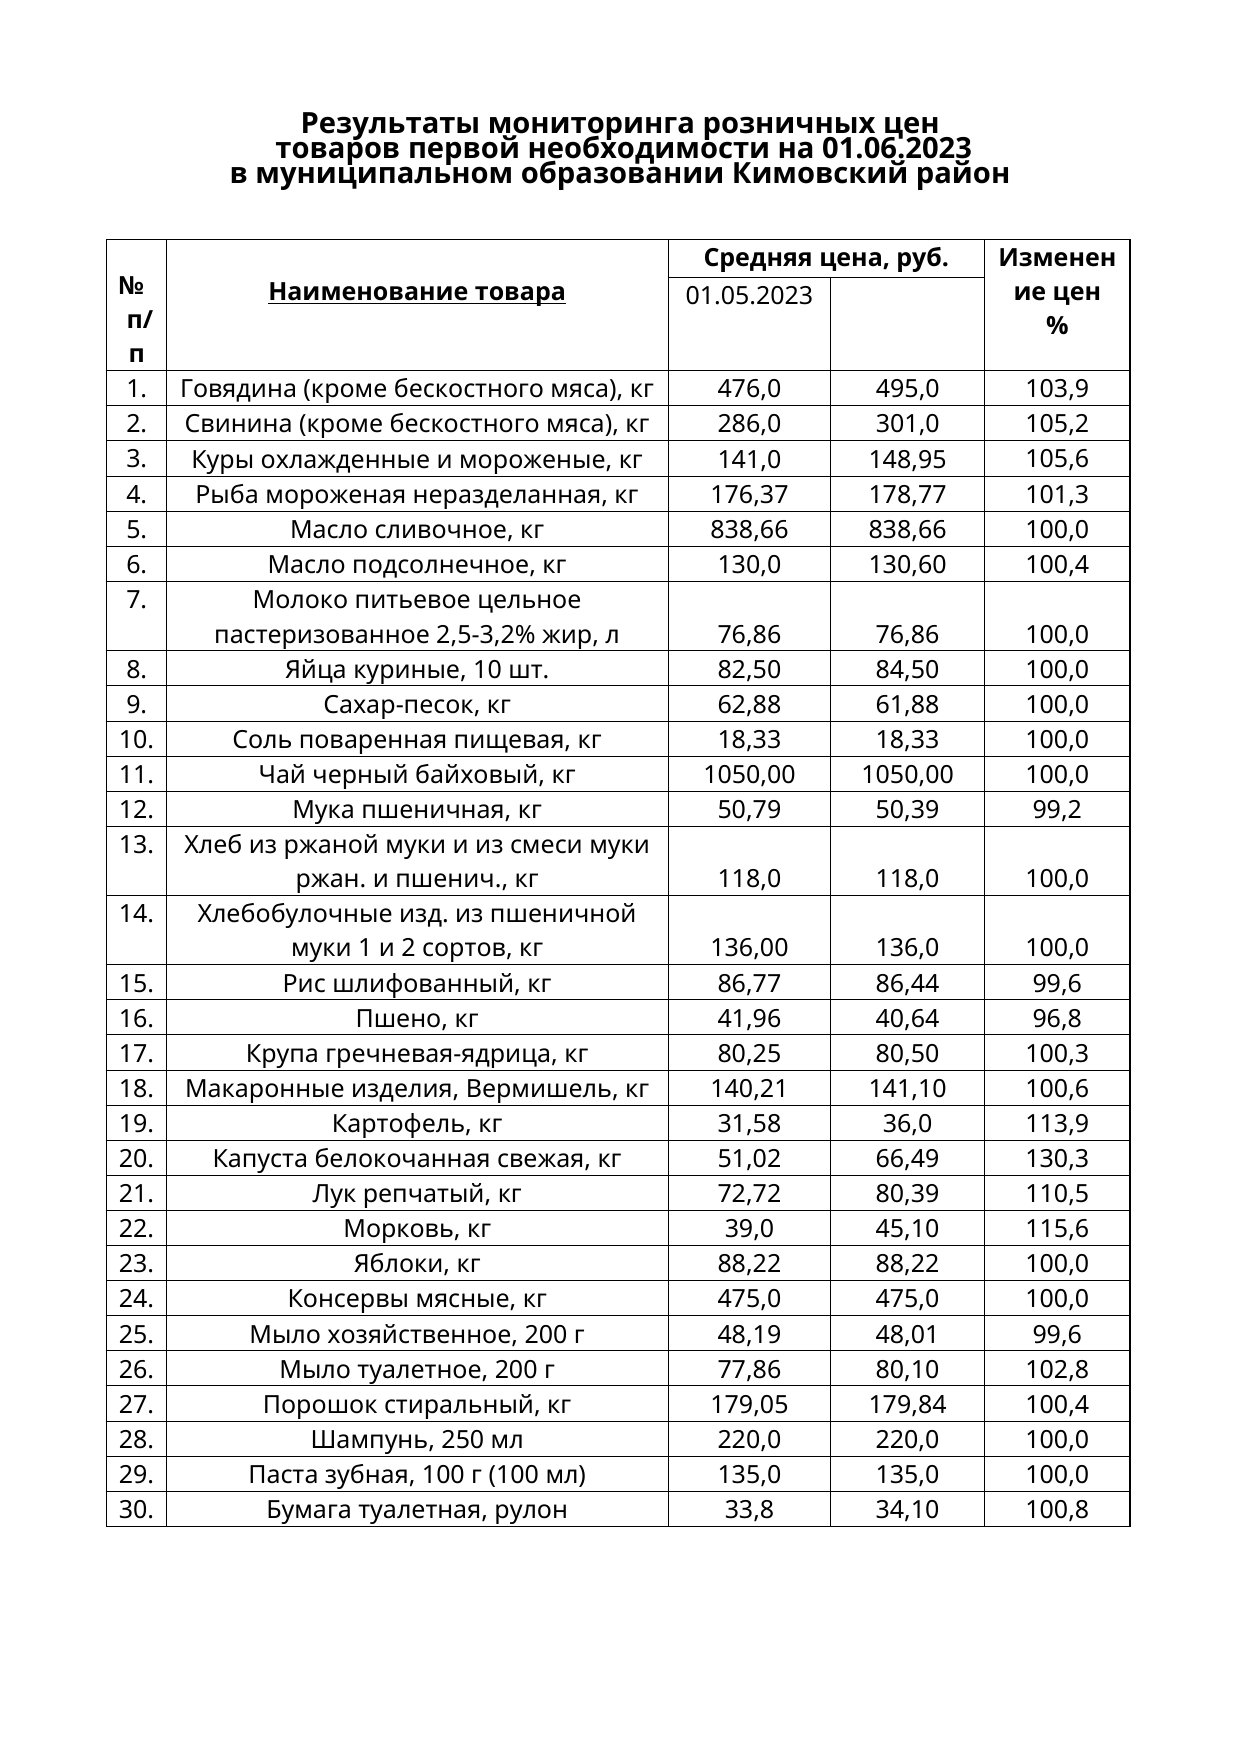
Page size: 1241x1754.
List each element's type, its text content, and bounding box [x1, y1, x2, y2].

table_cell 100,0 [985, 722, 1129, 756]
table_cell Хлебобулочные изд. из пшеничной муки 1 и 2 сортов, кг [167, 896, 668, 964]
table_cell 84,50 [831, 651, 984, 685]
table_cell 20. [107, 1141, 166, 1175]
table_cell Чай черный байховый, кг [167, 757, 668, 791]
table_cell 11. [107, 757, 166, 791]
table_cell 100,0 [985, 1422, 1129, 1456]
table_cell 86,44 [831, 965, 984, 999]
table_cell 80,50 [831, 1035, 984, 1069]
table_cell 99,2 [985, 792, 1129, 826]
table_cell 9. [107, 686, 166, 721]
table_cell [831, 278, 984, 370]
table_cell 41,96 [669, 1000, 830, 1034]
table_cell 130,0 [669, 547, 830, 581]
table_cell 135,0 [831, 1457, 984, 1491]
table_cell 176,37 [669, 477, 830, 511]
table_cell Свинина (кроме бескостного мяса), кг [167, 406, 668, 440]
table_cell 15. [107, 965, 166, 999]
table_cell 100,0 [985, 1246, 1129, 1280]
table_cell 1050,00 [669, 757, 830, 791]
table_cell 118,0 [831, 827, 984, 895]
table_cell 16. [107, 1000, 166, 1034]
table_cell 220,0 [669, 1422, 830, 1456]
table_header № п/п [107, 240, 166, 370]
table_cell Рыба мороженая неразделанная, кг [167, 477, 668, 511]
table_cell 13. [107, 827, 166, 895]
table_cell 76,86 [669, 582, 830, 650]
table_cell 12. [107, 792, 166, 826]
table_cell Мыло хозяйственное, 200 г [167, 1316, 668, 1350]
text товаров первой необходимости на 01.06.2023 [118, 139, 1122, 164]
table_cell 4. [107, 477, 166, 511]
table_cell 101,3 [985, 477, 1129, 511]
table_cell 7. [107, 582, 166, 650]
table_cell 100,0 [985, 686, 1129, 721]
table_cell 113,9 [985, 1106, 1129, 1140]
table_cell 80,39 [831, 1176, 984, 1210]
table_cell 100,0 [985, 1457, 1129, 1491]
table_cell 179,84 [831, 1386, 984, 1421]
table_cell 141,0 [669, 441, 830, 476]
table_cell 100,0 [985, 827, 1129, 895]
table_cell 3. [107, 441, 166, 476]
table_cell 141,10 [831, 1071, 984, 1104]
table_cell 99,6 [985, 1316, 1129, 1350]
table_cell 72,72 [669, 1176, 830, 1210]
table_cell 19. [107, 1106, 166, 1140]
table_cell Яблоки, кг [167, 1246, 668, 1280]
table_cell Консервы мясные, кг [167, 1281, 668, 1315]
table_cell 27. [107, 1386, 166, 1421]
table_cell 6. [107, 547, 166, 581]
table_cell 103,9 [985, 371, 1129, 405]
table_cell 40,64 [831, 1000, 984, 1034]
table_cell Соль поваренная пищевая, кг [167, 722, 668, 756]
table_cell 82,50 [669, 651, 830, 685]
table_cell 39,0 [669, 1211, 830, 1245]
table_cell 115,6 [985, 1211, 1129, 1245]
table_cell 61,88 [831, 686, 984, 721]
table_cell 26. [107, 1351, 166, 1385]
table_cell 77,86 [669, 1351, 830, 1385]
table_cell 135,0 [669, 1457, 830, 1491]
text Результаты мониторинга розничных цен [118, 114, 1122, 139]
table_cell 136,00 [669, 896, 830, 964]
table_cell 838,66 [831, 512, 984, 546]
table_cell 24. [107, 1281, 166, 1315]
table_cell 475,0 [669, 1281, 830, 1315]
table_cell 36,0 [831, 1106, 984, 1140]
table_cell 1050,00 [831, 757, 984, 791]
table_cell 86,77 [669, 965, 830, 999]
table_cell 18. [107, 1071, 166, 1104]
table_cell 100,3 [985, 1035, 1129, 1069]
table_cell 21. [107, 1176, 166, 1210]
table_cell Шампунь, 250 мл [167, 1422, 668, 1456]
table_cell Картофель, кг [167, 1106, 668, 1140]
table_cell 17. [107, 1035, 166, 1069]
table_cell Макаронные изделия, Вермишель, кг [167, 1071, 668, 1104]
table_cell Капуста белокочанная свежая, кг [167, 1141, 668, 1175]
table_cell 25. [107, 1316, 166, 1350]
table_cell 100,0 [985, 512, 1129, 546]
table_header Изменение цен % [985, 240, 1129, 370]
table_cell 76,86 [831, 582, 984, 650]
table_cell Паста зубная, 100 г (100 мл) [167, 1457, 668, 1491]
table_cell Сахар-песок, кг [167, 686, 668, 721]
table_cell 50,39 [831, 792, 984, 826]
table_cell 80,25 [669, 1035, 830, 1069]
table_header Средняя цена, руб. [669, 240, 984, 277]
table_cell 100,8 [985, 1492, 1129, 1526]
table_cell 495,0 [831, 371, 984, 405]
table_cell Пшено, кг [167, 1000, 668, 1034]
table_cell 1. [107, 371, 166, 405]
table_cell 01.05.2023 [669, 278, 830, 370]
table_cell 62,88 [669, 686, 830, 721]
table_cell 105,2 [985, 406, 1129, 440]
table_cell Мука пшеничная, кг [167, 792, 668, 826]
table_cell 110,5 [985, 1176, 1129, 1210]
table_cell 100,0 [985, 896, 1129, 964]
table_cell 100,4 [985, 1386, 1129, 1421]
table_cell 179,05 [669, 1386, 830, 1421]
table_cell 100,0 [985, 1281, 1129, 1315]
table_cell 178,77 [831, 477, 984, 511]
table_cell 220,0 [831, 1422, 984, 1456]
table_cell 838,66 [669, 512, 830, 546]
table_cell 28. [107, 1422, 166, 1456]
table_cell 140,21 [669, 1071, 830, 1104]
table_cell 22. [107, 1211, 166, 1245]
table_cell Рис шлифованный, кг [167, 965, 668, 999]
table_cell 66,49 [831, 1141, 984, 1175]
table_cell Морковь, кг [167, 1211, 668, 1245]
table_cell 100,0 [985, 651, 1129, 685]
table_cell 136,0 [831, 896, 984, 964]
table_cell 99,6 [985, 965, 1129, 999]
table_cell 100,4 [985, 547, 1129, 581]
table_cell Бумага туалетная, рулон [167, 1492, 668, 1526]
table_cell Мыло туалетное, 200 г [167, 1351, 668, 1385]
table_cell Лук репчатый, кг [167, 1176, 668, 1210]
table_cell 130,60 [831, 547, 984, 581]
table_cell 88,22 [831, 1246, 984, 1280]
table_cell Порошок стиральный, кг [167, 1386, 668, 1421]
table_cell Говядина (кроме бескостного мяса), кг [167, 371, 668, 405]
table_cell 100,6 [985, 1071, 1129, 1104]
table_cell Яйца куриные, 10 шт. [167, 651, 668, 685]
table_cell 14. [107, 896, 166, 964]
table_cell 475,0 [831, 1281, 984, 1315]
table_cell 301,0 [831, 406, 984, 440]
table_cell 88,22 [669, 1246, 830, 1280]
table_cell 30. [107, 1492, 166, 1526]
table_cell 286,0 [669, 406, 830, 440]
table_cell 51,02 [669, 1141, 830, 1175]
table_cell 34,10 [831, 1492, 984, 1526]
table_cell 10. [107, 722, 166, 756]
table_cell 8. [107, 651, 166, 685]
table_cell Хлеб из ржаной муки и из смеси муки ржан. и пшенич., кг [167, 827, 668, 895]
text в муниципальном образовании Кимовский район [118, 164, 1122, 189]
table_cell 100,0 [985, 582, 1129, 650]
table_cell 96,8 [985, 1000, 1129, 1034]
table_cell 48,19 [669, 1316, 830, 1350]
table_cell 29. [107, 1457, 166, 1491]
table_cell 2. [107, 406, 166, 440]
table_cell Крупа гречневая-ядрица, кг [167, 1035, 668, 1069]
table_cell 50,79 [669, 792, 830, 826]
table_cell 118,0 [669, 827, 830, 895]
table_cell 476,0 [669, 371, 830, 405]
table_cell Куры охлажденные и мороженые, кг [167, 441, 668, 476]
table_cell 23. [107, 1246, 166, 1280]
table_cell 18,33 [831, 722, 984, 756]
table_cell 148,95 [831, 441, 984, 476]
table_header Наименование товара [167, 240, 668, 370]
table_cell 48,01 [831, 1316, 984, 1350]
table_cell 130,3 [985, 1141, 1129, 1175]
table_cell 105,6 [985, 441, 1129, 476]
table_cell Масло подсолнечное, кг [167, 547, 668, 581]
table_cell 80,10 [831, 1351, 984, 1385]
table_cell 31,58 [669, 1106, 830, 1140]
table_cell 18,33 [669, 722, 830, 756]
table_cell Масло сливочное, кг [167, 512, 668, 546]
table_cell 102,8 [985, 1351, 1129, 1385]
table_cell 100,0 [985, 757, 1129, 791]
table_cell 33,8 [669, 1492, 830, 1526]
table_cell Молоко питьевое цельное пастеризованное 2,5-3,2% жир, л [167, 582, 668, 650]
table_cell 45,10 [831, 1211, 984, 1245]
table_cell 5. [107, 512, 166, 546]
